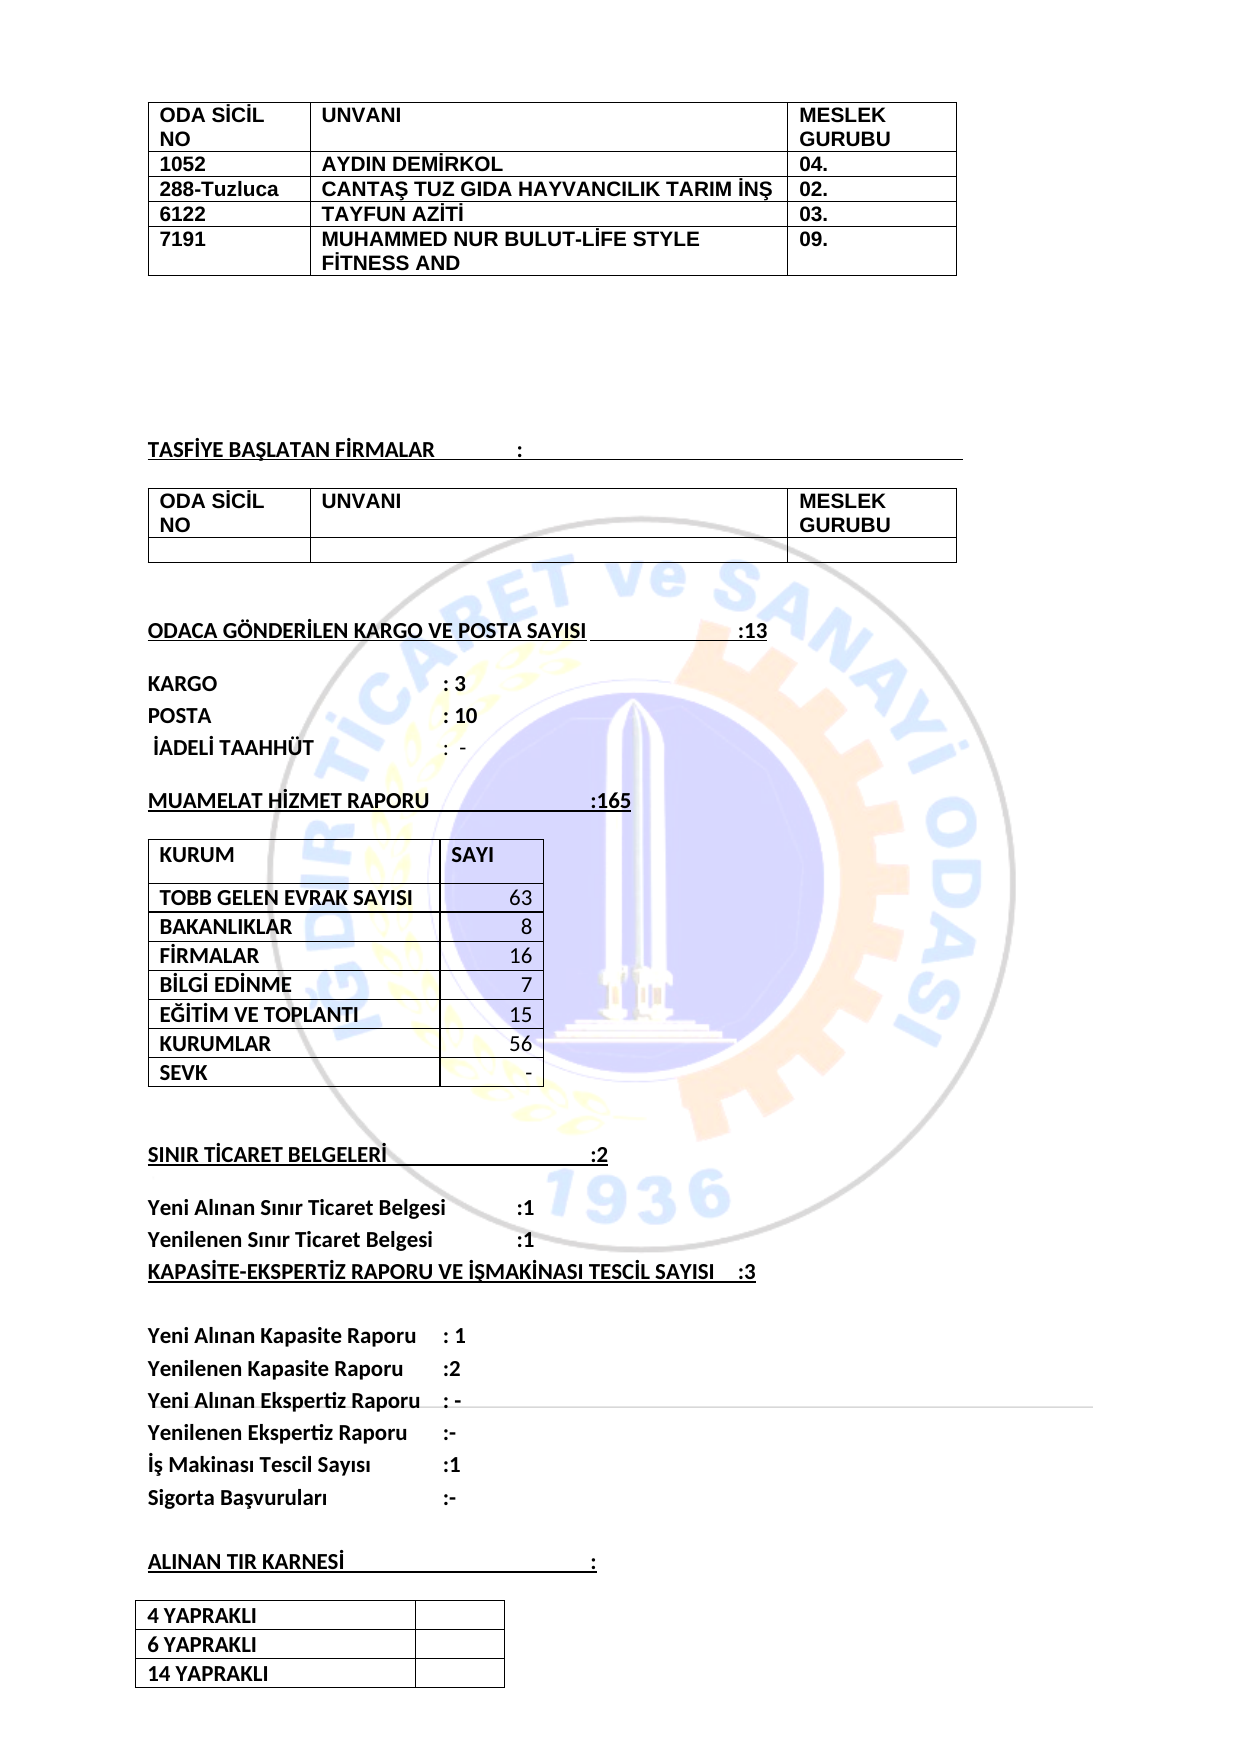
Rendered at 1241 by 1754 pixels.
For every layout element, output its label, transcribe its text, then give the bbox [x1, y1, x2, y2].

table_cell 6 YAPRAKLI [136, 1630, 415, 1658]
text İADELİ TAAHHÜT : - [148, 733, 1093, 761]
text Yenilenen Kapasite Raporu :2 [148, 1354, 1093, 1382]
table_header MESLEK GURUBU [788, 103, 956, 151]
table_header UNVANI [311, 489, 787, 537]
table_cell EĞİTİM VE TOPLANTI [149, 1000, 439, 1028]
table_cell [311, 538, 787, 562]
table_cell 6122 [149, 202, 310, 226]
table_cell 1052 [149, 152, 310, 176]
table_cell TOBB GELEN EVRAK SAYISI [149, 884, 439, 911]
table_cell 04. [788, 152, 956, 176]
table_cell BİLGİ EDİNME [149, 971, 439, 999]
table_cell 7 [441, 971, 543, 999]
text MUAMELAT HİZMET RAPORU :165 [148, 786, 1093, 814]
table_cell [149, 538, 310, 562]
table_cell 09. [788, 227, 956, 275]
text ALINAN TIR KARNESİ : [148, 1547, 1093, 1575]
table_header KURUM [149, 840, 439, 882]
table_header SAYI [441, 840, 543, 882]
text İş Makinası Tescil Sayısı :1 [148, 1450, 1093, 1478]
text Sigorta Başvuruları :- [148, 1483, 1093, 1511]
table_header 4 YAPRAKLI [136, 1601, 415, 1629]
text ODACA GÖNDERİLEN KARGO VE POSTA SAYISI :13 [148, 616, 1093, 644]
table_cell [788, 538, 956, 562]
table_header MESLEK GURUBU [788, 489, 956, 537]
table_cell [416, 1630, 504, 1658]
table_cell 288-Tuzluca [149, 177, 310, 201]
table_cell - [441, 1058, 543, 1086]
text POSTA : 10 [148, 701, 1093, 729]
table_cell SEVK [149, 1058, 439, 1086]
text Yeni Alınan Sınır Ticaret Belgesi :1 [148, 1193, 1093, 1221]
table_header UNVANI [311, 103, 787, 151]
table_cell 02. [788, 177, 956, 201]
text TASFİYE BAŞLATAN FİRMALAR : [148, 435, 1093, 463]
text Yeni Alınan Ekspertiz Raporu : - [148, 1386, 1093, 1414]
table_cell 63 [441, 884, 543, 911]
table_cell TAYFUN AZİTİ [311, 202, 787, 226]
table_cell 7191 [149, 227, 310, 275]
text SINIR TİCARET BELGELERİ :2 [148, 1140, 1093, 1168]
text Yenilenen Sınır Ticaret Belgesi :1 [148, 1225, 1093, 1253]
text KARGO : 3 [148, 669, 1093, 697]
table_cell 16 [441, 942, 543, 969]
table_cell [416, 1659, 504, 1687]
text Yenilenen Ekspertiz Raporu :- [148, 1418, 1093, 1446]
table_cell 14 YAPRAKLI [136, 1659, 415, 1687]
table_cell CANTAŞ TUZ GIDA HAYVANCILIK TARIM İNŞ [311, 177, 787, 201]
table_cell 03. [788, 202, 956, 226]
table_cell BAKANLIKLAR [149, 913, 439, 941]
table_cell 56 [441, 1029, 543, 1057]
table_cell KURUMLAR [149, 1029, 439, 1057]
text KAPASİTE-EKSPERTİZ RAPORU VE İŞMAKİNASI TESCİL SAYISI :3 [148, 1257, 1093, 1285]
table_cell FİRMALAR [149, 942, 439, 969]
table_cell 15 [441, 1000, 543, 1028]
table_cell 8 [441, 913, 543, 941]
table_header ODA SİCİL NO [149, 489, 310, 537]
table_header ODA SİCİL NO [149, 103, 310, 151]
text Yeni Alınan Kapasite Raporu : 1 [148, 1322, 1093, 1350]
table_header [416, 1601, 504, 1629]
table_cell MUHAMMED NUR BULUT-LİFE STYLE FİTNESS AND [311, 227, 787, 275]
table_cell AYDIN DEMİRKOL [311, 152, 787, 176]
